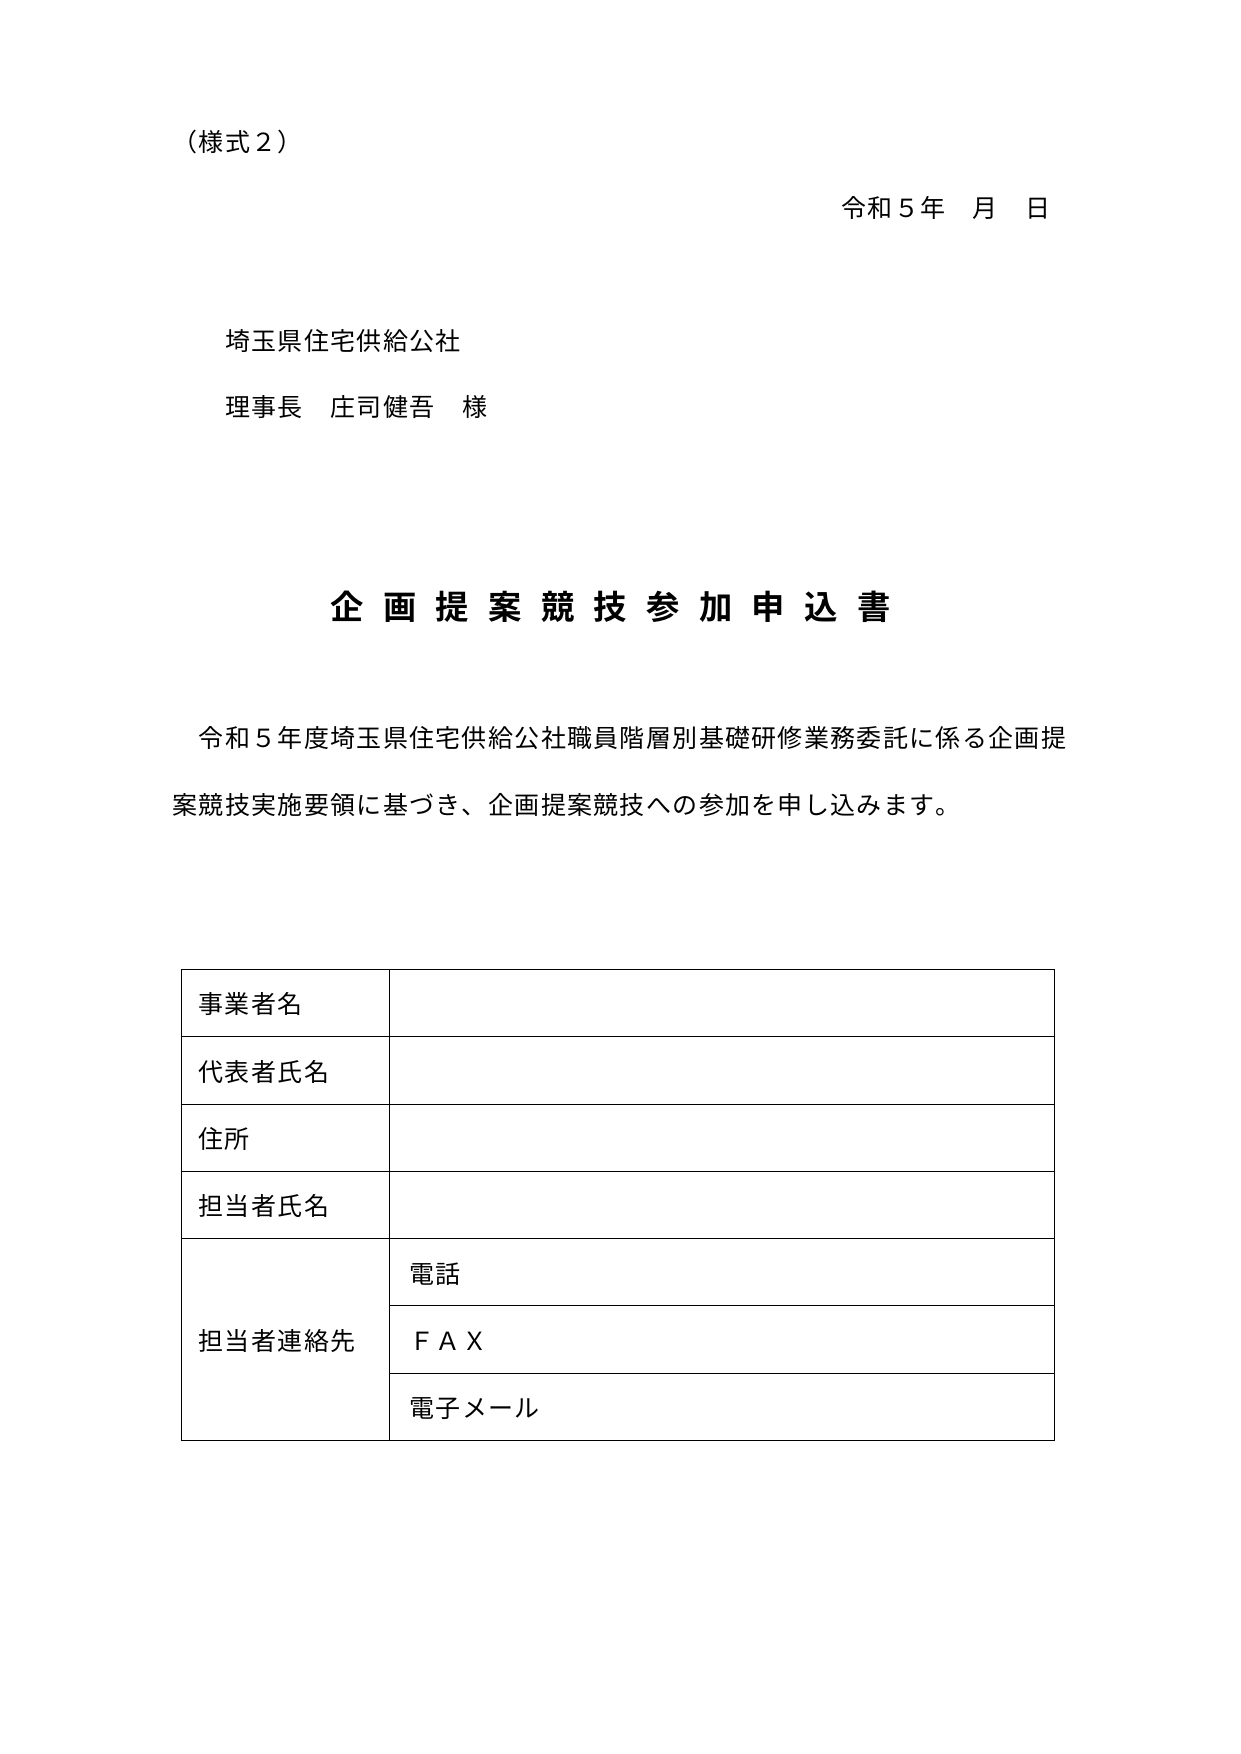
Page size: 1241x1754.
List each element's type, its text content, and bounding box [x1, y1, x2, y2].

table_cell 担当者氏名 [182, 1172, 389, 1238]
table_cell 電話 [390, 1239, 1054, 1305]
table_cell [390, 1105, 1054, 1171]
table_cell 担当者連絡先 [182, 1239, 389, 1440]
table_header [390, 970, 1054, 1036]
text 埼玉県住宅供給公社 [172, 306, 1068, 373]
text （様式２） [172, 108, 1068, 174]
table_cell ＦＡＸ [390, 1306, 1054, 1373]
text 令和５年度埼玉県住宅供給公社職員階層別基礎研修業務委託に係る企画提案競技実施要領に基づき、企画提案競技への参加を申し込みます。 [172, 704, 1068, 836]
table_cell 住所 [182, 1105, 389, 1171]
text 理事長 庄司健吾 様 [172, 373, 1068, 439]
table_header 事業者名 [182, 970, 389, 1036]
table_cell 代表者氏名 [182, 1037, 389, 1103]
text 企画提案競技参加申込書 [172, 571, 1068, 638]
table_cell 電子メール [390, 1374, 1054, 1440]
table_cell [390, 1037, 1054, 1103]
text 令和５年 月 日 [172, 174, 1052, 240]
table_cell [390, 1172, 1054, 1238]
